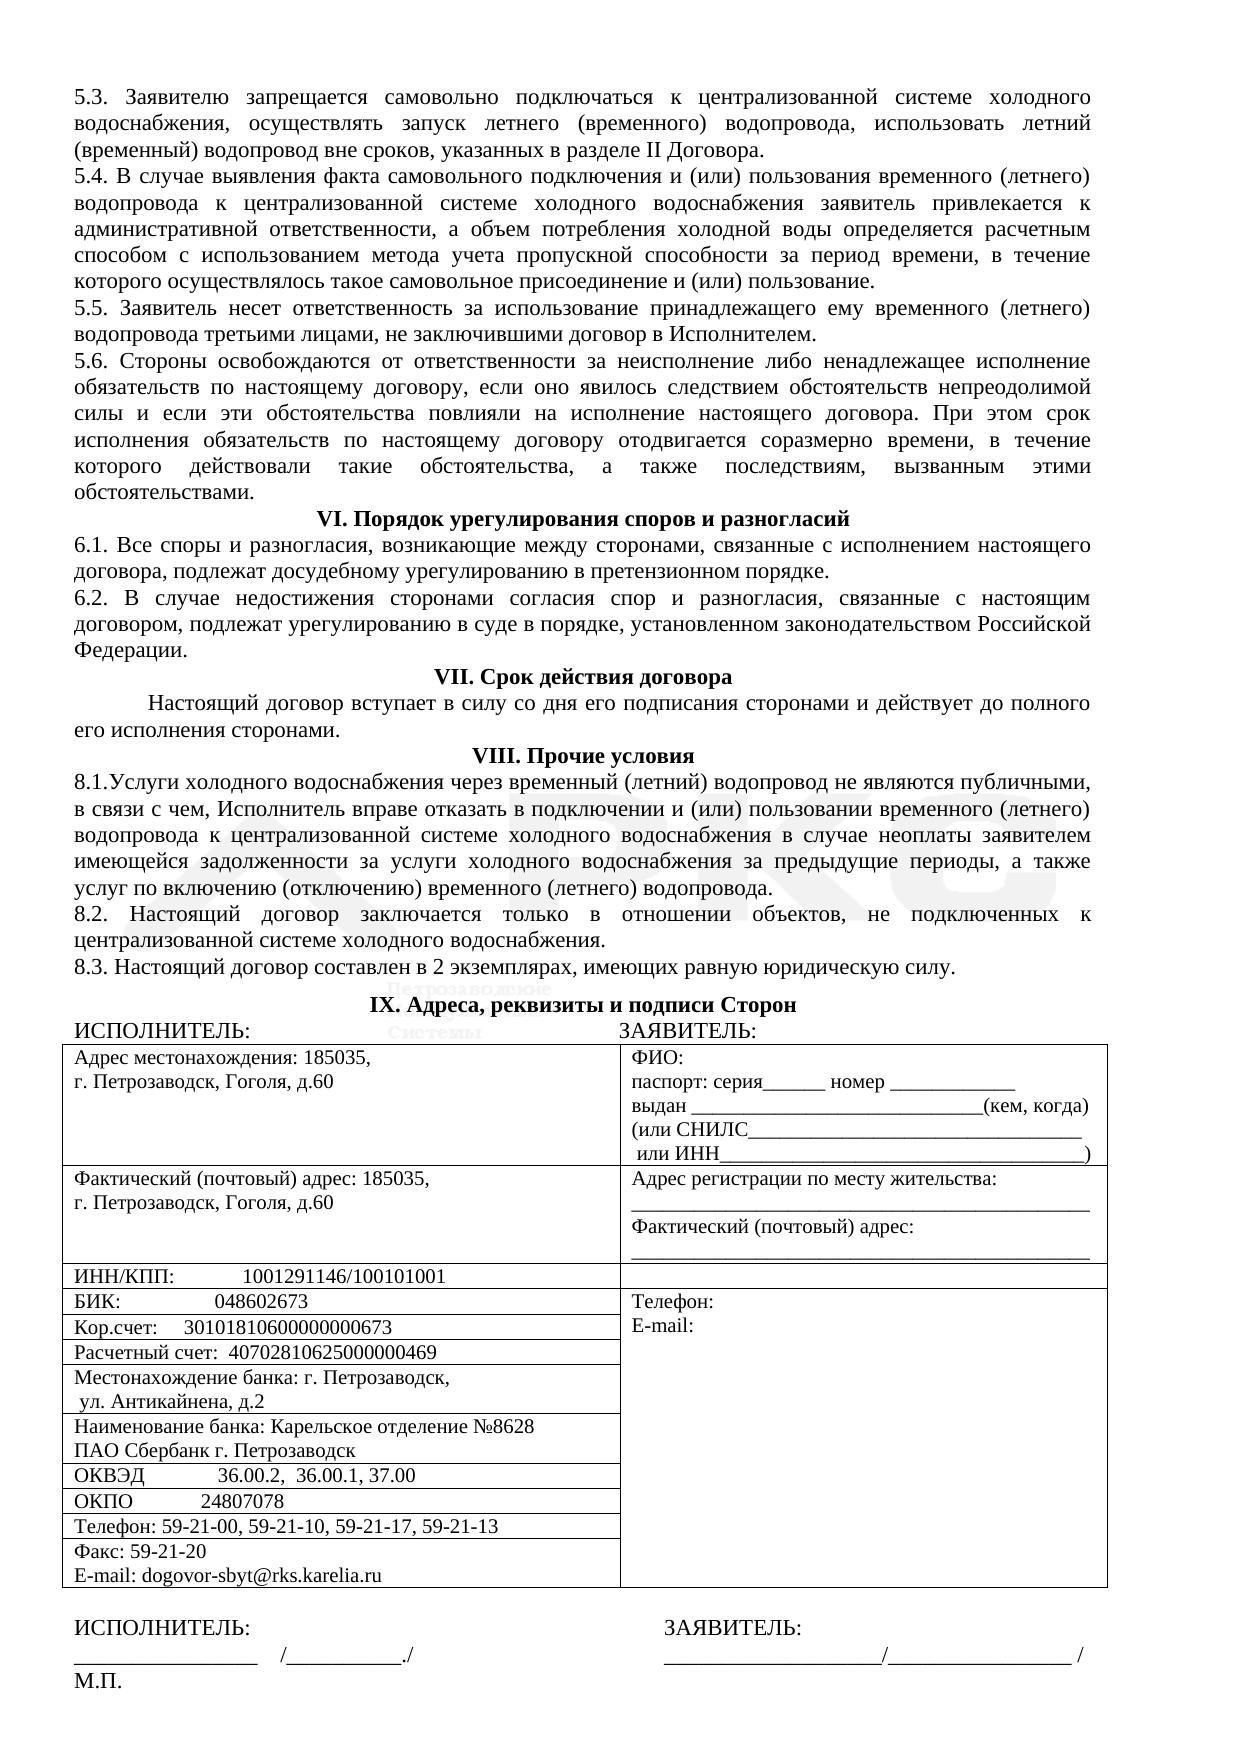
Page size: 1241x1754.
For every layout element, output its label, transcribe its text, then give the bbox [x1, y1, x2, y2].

text М.П. [74, 1667, 1092, 1693]
text 5.6. Стороны освобождаются от ответственности за неисполнение либо ненадлежащее исполнение обязательств по настоящему договору, если оно явилось следствием обстоятельств непреодолимой силы и если эти обстоятельства повлияли на исполнение настоящего договора. При этом срок исполнения обязательств по настоящему договору отодвигается соразмерно времени, в течение которого действовали такие обстоятельства, а также последствиям, вызванным этими обстоятельствами. [74, 347, 1092, 505]
table_header Адрес местонахождения: 185035, г. Петрозаводск, Гоголя, д.60 [63, 1045, 620, 1165]
text Настоящий договор вступает в силу со дня его подписания сторонами и действует до полного его исполнения сторонами. [74, 689, 1092, 742]
text VI. Порядок урегулирования споров и разногласий [74, 505, 1092, 531]
table_cell Фактический (почтовый) адрес: 185035, г. Петрозаводск, Гоголя, д.60 [63, 1166, 620, 1262]
text 5.4. В случае выявления факта самовольного подключения и (или) пользования временного (летнего) водопровода к централизованной системе холодного водоснабжения заявитель привлекается к административной ответственности, а объем потребления холодной воды определяется расчетным способом с использованием метода учета пропускной способности за период времени, в течение которого осуществлялось такое самовольное присоединение и (или) пользование. [74, 162, 1092, 294]
table_cell Адрес регистрации по месту жительства: ____________________________________________ Фактический (почтовый) адрес: ____________________________________________ [621, 1166, 1107, 1262]
text 6.2. В случае недостижения сторонами согласия спор и разногласия, связанные с настоящим договором, подлежат урегулированию в суде в порядке, установленном законодательством Российской Федерации. [74, 584, 1092, 663]
text ________________ // ___________________/________________ / [74, 1641, 1092, 1667]
table_cell Местонахождение банка: г. Петрозаводск, ул. Антикайнена, д.2 [63, 1365, 620, 1413]
text ИСПОЛНИТЕЛЬ: ЗАЯВИТЕЛЬ: [74, 1614, 1092, 1641]
table_cell Наименование банка: Карельское отделение №8628 ПАО Сбербанк г. Петрозаводск [63, 1414, 620, 1462]
table_cell БИК: 048602673 [63, 1289, 620, 1314]
table_cell ИНН/КПП: 1001291146/100101001 [63, 1264, 620, 1288]
text 5.5. Заявитель несет ответственность за использование принадлежащего ему временного (летнего) водопровода третьими лицами, не заключившими договор в Исполнителем. [74, 294, 1092, 347]
text ИСПОЛНИТЕЛЬ: ЗАЯВИТЕЛЬ: [74, 1017, 1092, 1044]
text VII. Срок действия договора [74, 663, 1092, 689]
text VIII. Прочие условия [74, 742, 1092, 768]
text 5.3. Заявителю запрещается самовольно подключаться к централизованной системе холодного водоснабжения, осуществлять запуск летнего (временного) водопровода, использовать летний (временный) водопровод вне сроков, указанных в разделе II Договора. [74, 83, 1092, 162]
table_cell ОКПО 24807078 [63, 1489, 620, 1513]
table_cell Телефон: 59-21-00, 59-21-10, 59-21-17, 59-21-13 [63, 1514, 620, 1538]
text IX. Адреса, реквизиты и подписи Сторон [74, 991, 1092, 1017]
table_cell Кор.счет: 30101810600000000673 [63, 1315, 620, 1339]
table_cell Факс: 59-21-20 E-mail: dogovor-sbyt@rks.karelia.ru [63, 1539, 620, 1587]
text 8.2. Настоящий договор заключается только в отношении объектов, не подключенных к централизованной системе холодного водоснабжения. [74, 900, 1092, 953]
table_cell ОКВЭД 36.00.2, 36.00.1, 37.00 [63, 1464, 620, 1487]
text 8.1.Услуги холодного водоснабжения через временный (летний) водопровод не являются публичными, в связи с чем, Исполнитель вправе отказать в подключении и (или) пользовании временного (летнего) водопровода к централизованной системе холодного водоснабжения в случае неоплаты заявителем имеющейся задолженности за услуги холодного водоснабжения за предыдущие периоды, а также услуг по включению (отключению) временного (летнего) водопровода. [74, 768, 1092, 900]
table_cell Расчетный счет: 40702810625000000469 [63, 1340, 620, 1364]
table_cell Телефон: E-mail: [621, 1289, 1107, 1587]
text 8.3. Настоящий договор составлен в 2 экземплярах, имеющих равную юридическую силу. [74, 953, 1092, 979]
text 6.1. Все споры и разногласия, возникающие между сторонами, связанные с исполнением настоящего договора, подлежат досудебному урегулированию в претензионном порядке. [74, 531, 1092, 584]
table_header ФИО: паспорт: серия______ номер ____________ выдан ____________________________(кем, когда) (или СНИЛС________________________________ или ИНН___________________________________) [621, 1045, 1107, 1165]
table_cell [621, 1264, 1107, 1288]
